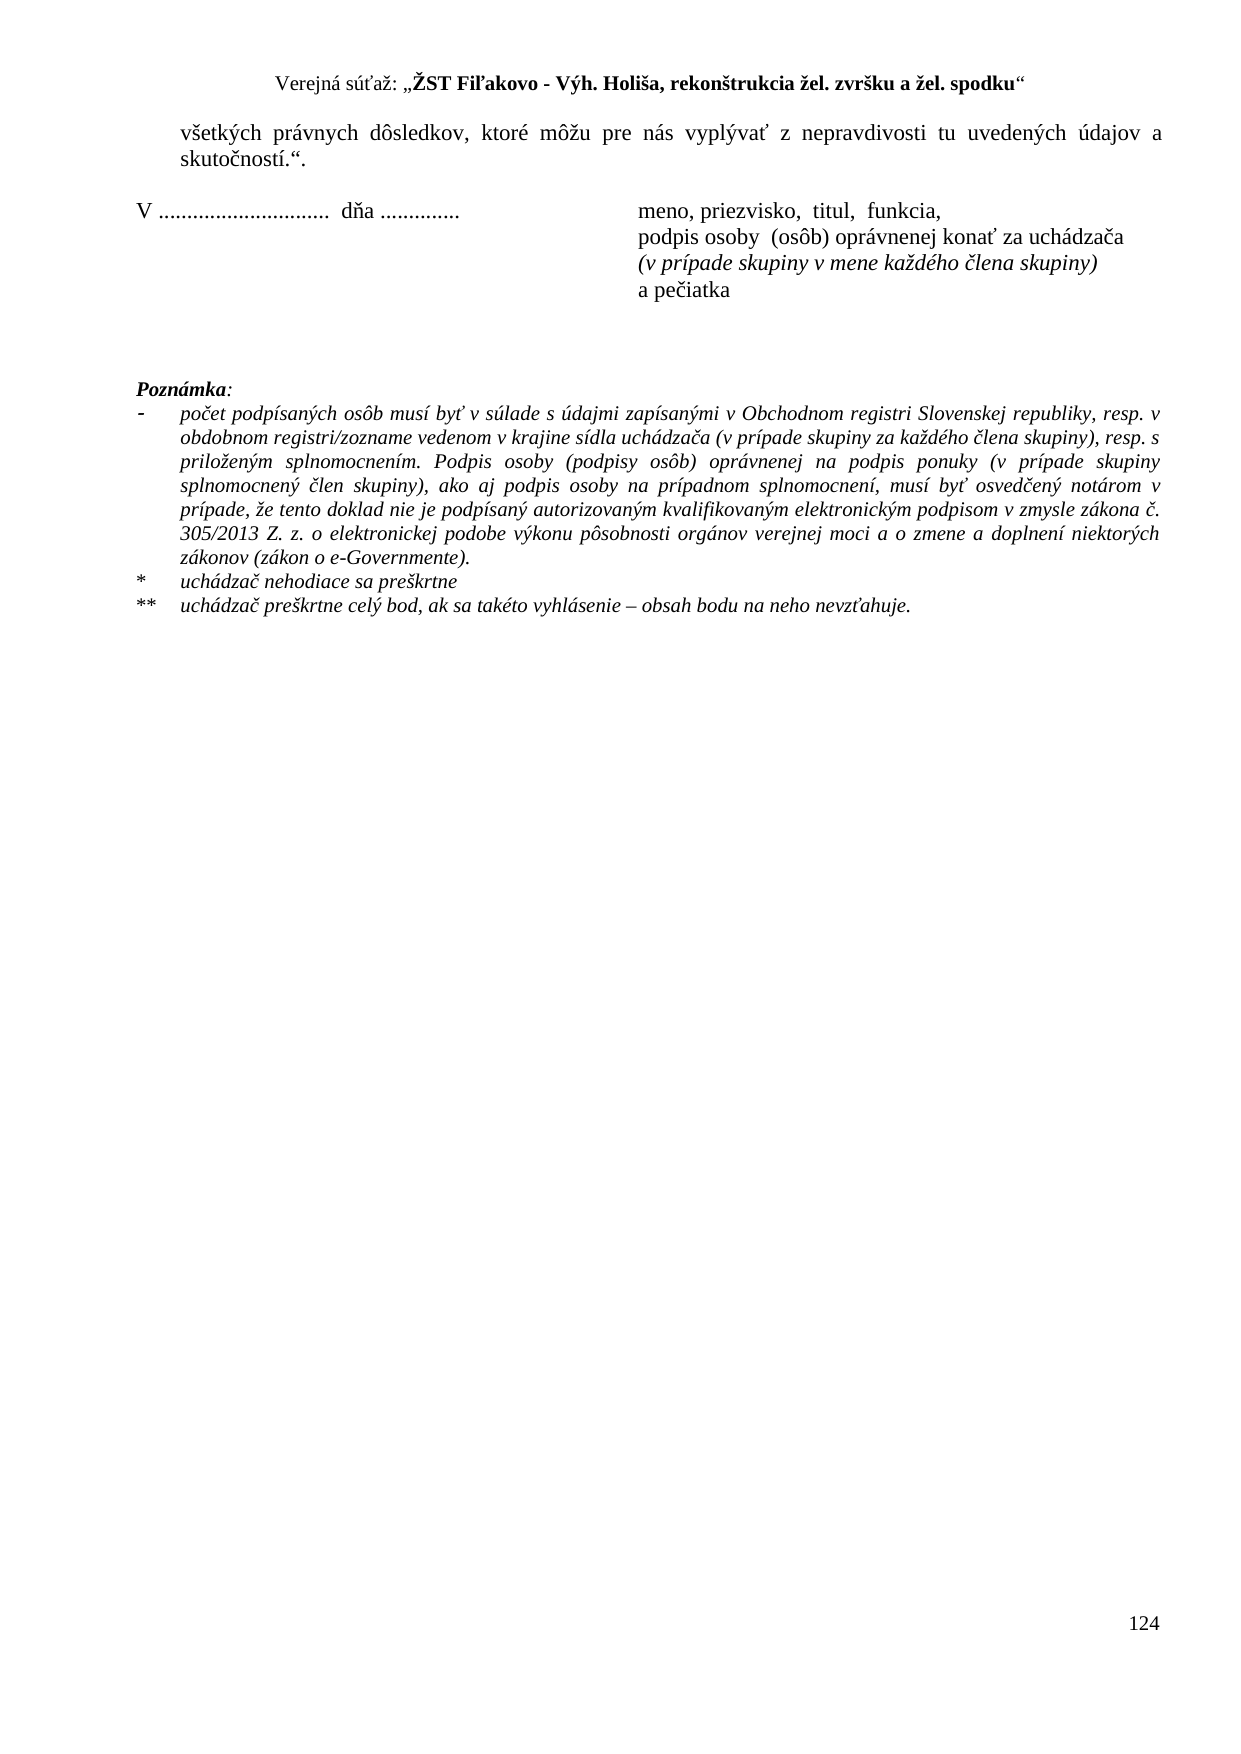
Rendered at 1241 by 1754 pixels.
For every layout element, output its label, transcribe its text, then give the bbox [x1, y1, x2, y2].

text * uchádzač nehodiace sa preškrtne [136, 569, 1163, 593]
text podpis osoby (osôb) oprávnenej konať za uchádzača [638, 223, 1163, 249]
text a pečiatka [638, 276, 1163, 302]
list počet podpísaných osôb musí byť v súlade s údajmi zapísanými v Obchodnom registri Slovenskej republiky, resp. v obdobnom registri/zozname vedenom v krajine sídla uchádzača (v prípade skupiny za každého člena skupiny), resp. s priloženým splnomocnením. Podpis osoby (podpisy osôb) oprávnenej na podpis ponuky (v prípade skupiny splnomocnený člen skupiny), ako aj podpis osoby na prípadnom splnomocnení, musí byť osvedčený notárom v prípade, že tento doklad nie je podpísaný autorizovaným kvalifikovaným elektronickým podpisom v zmysle zákona č. 305/2013 Z. z. o elektronickej podobe výkonu pôsobnosti orgánov verejnej moci a o zmene a doplnení niektorých zákonov (zákon o e-Governmente). [136, 401, 1163, 569]
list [136, 119, 1163, 172]
text V .............................. dňa .............. meno, priezvisko, titul, funkcia, [136, 197, 1163, 223]
text (v prípade skupiny v mene každého člena skupiny) [638, 249, 1163, 276]
text Poznámka: [136, 377, 1163, 401]
text ** uchádzač preškrtne celý bod, ak sa takéto vyhlásenie – obsah bodu na neho nevzťahuje. [136, 593, 1163, 617]
